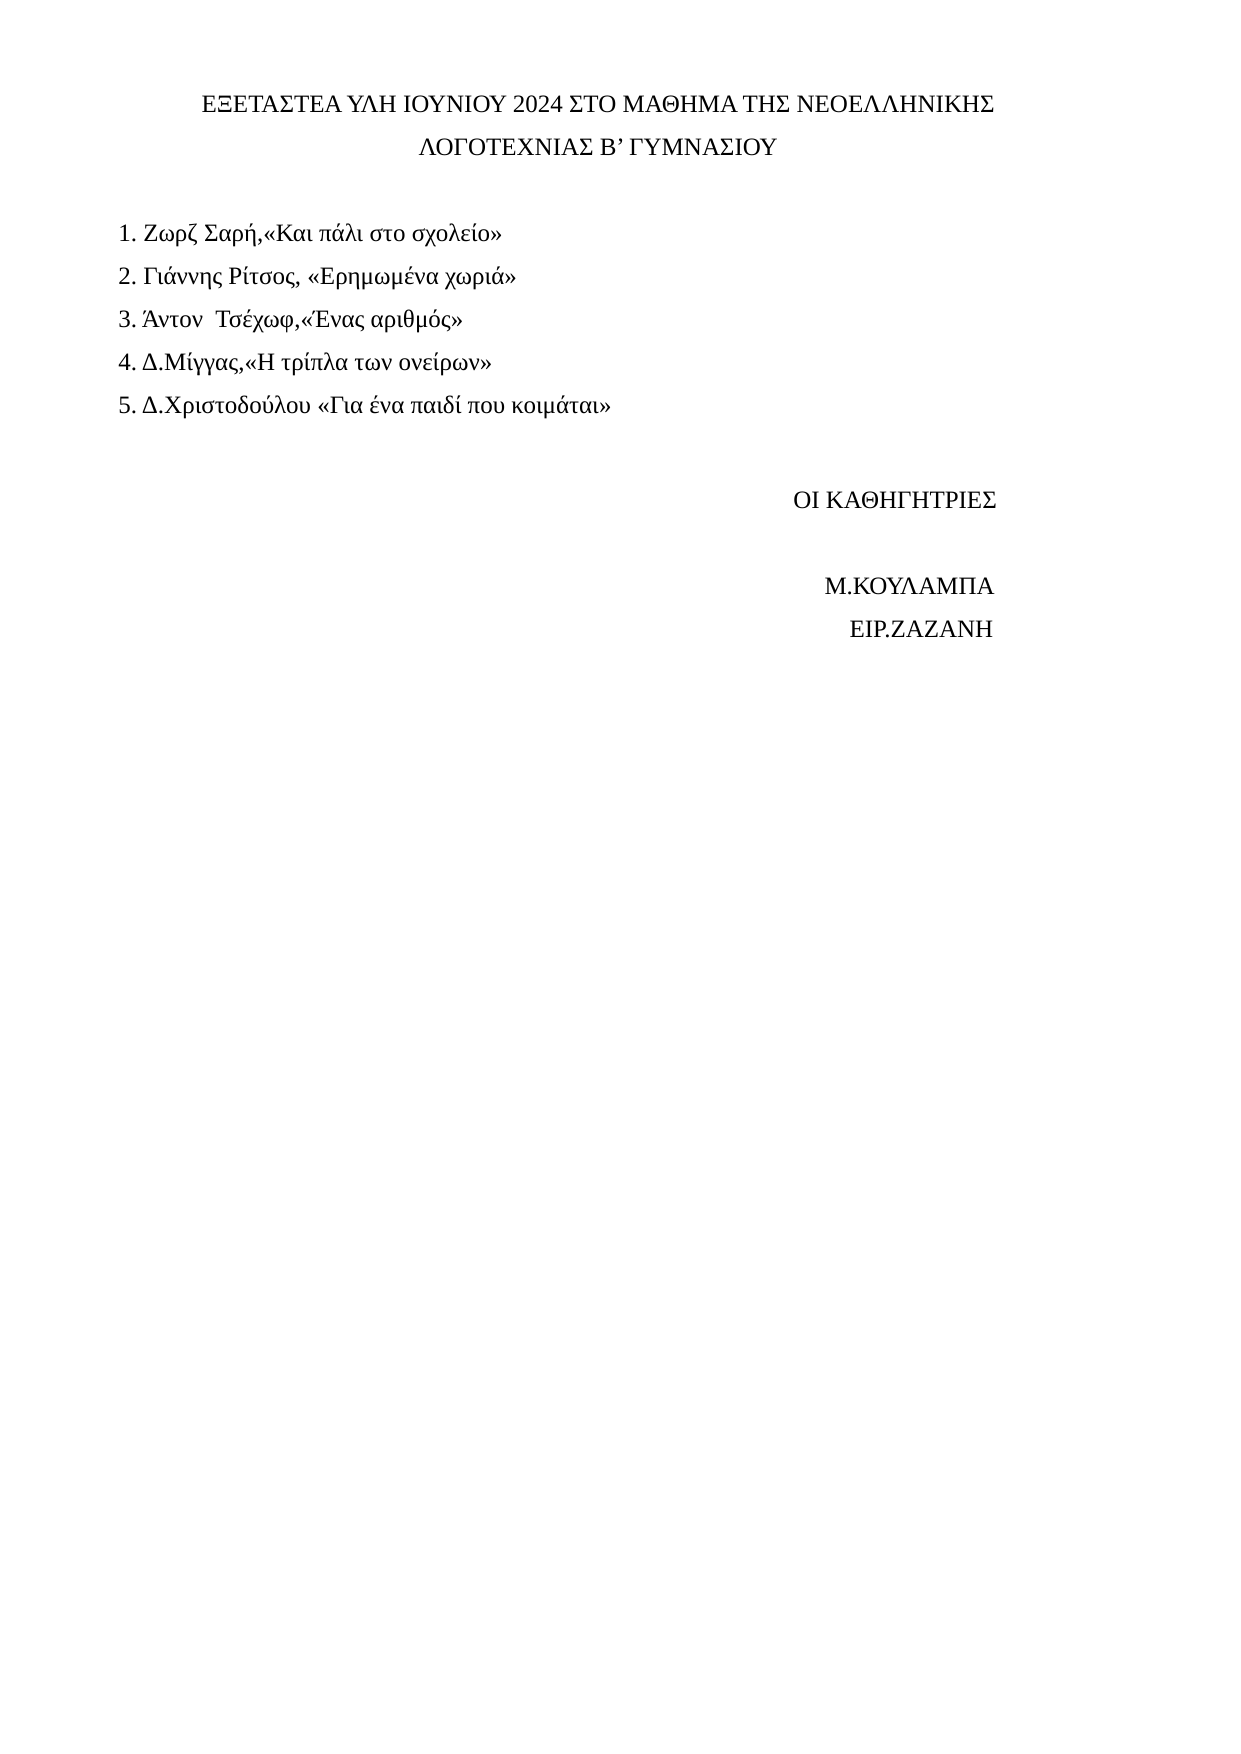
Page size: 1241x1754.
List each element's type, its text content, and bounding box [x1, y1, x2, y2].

text ΕΙΡ.ΖΑΖΑΝΗ [118, 614, 1078, 643]
text ΕΞΕΤΑΣΤΕΑ ΥΛΗ ΙΟΥΝΙΟΥ 2024 ΣΤΟ ΜΑΘΗΜΑ ΤΗΣ ΝΕΟΕΛΛΗΝΙΚΗΣ ΛΟΓΟΤΕΧΝΙΑΣ Β’ ΓΥΜΝΑΣΙΟΥ [118, 89, 1078, 161]
text 5. Δ.Χριστοδούλου «Για ένα παιδί που κοιμάται» [118, 391, 1078, 419]
text ΟΙ ΚΑΘΗΓΗΤΡΙΕΣ [118, 485, 1078, 513]
text 1. Ζωρζ Σαρή,«Και πάλι στο σχολείο» [118, 218, 1078, 247]
text 3. Άντον Τσέχωφ,«Ένας αριθμός» [118, 304, 1078, 333]
text 2. Γιάννης Ρίτσος, «Ερημωμένα χωριά» [118, 261, 1078, 290]
text 4. Δ.Μίγγας,«Η τρίπλα των ονείρων» [118, 347, 1078, 376]
text Μ.ΚΟΥΛΑΜΠΑ [118, 571, 1078, 600]
